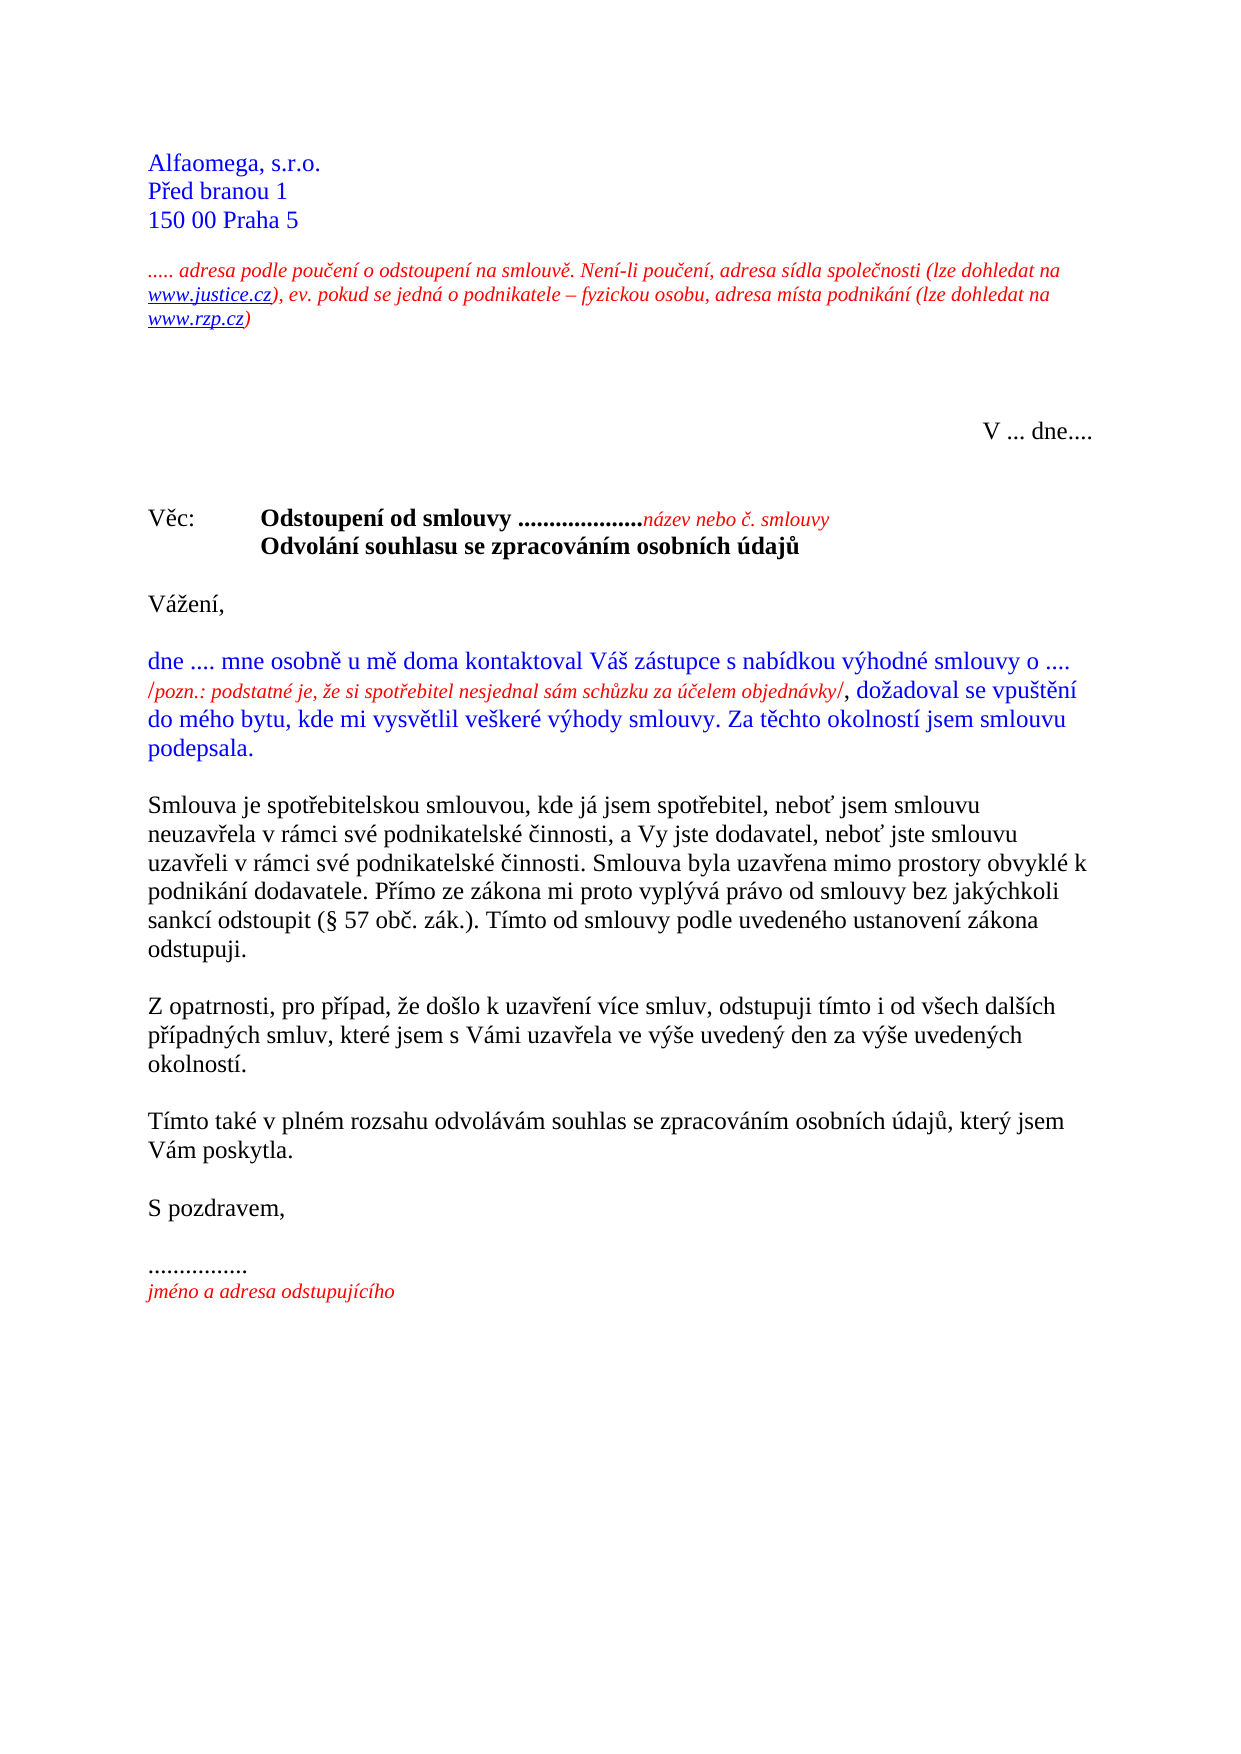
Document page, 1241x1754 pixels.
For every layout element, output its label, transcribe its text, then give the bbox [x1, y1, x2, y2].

text 150 00 Praha 5 [148, 205, 1093, 234]
text Před branou 1 [148, 176, 1093, 205]
text S pozdravem, [148, 1193, 1093, 1221]
text Z opatrnosti, pro případ, že došlo k uzavření více smluv, odstupuji tímto i od všech dalších případných smluv, které jsem s Vámi uzavřela ve výše uvedený den za výše uvedených okolností. [148, 991, 1093, 1078]
text ..... adresa podle poučení o odstoupení na smlouvě. Není-li poučení, adresa sídla společnosti (lze dohledat na www.justice.cz), ev. pokud se jedná o podnikatele – fyzickou osobu, adresa místa podnikání (lze dohledat na www.rzp.cz) [148, 258, 1093, 330]
text Tímto také v plném rozsahu odvolávám souhlas se zpracováním osobních údajů, který jsem Vám poskytla. [148, 1106, 1093, 1164]
text Vážení, [148, 589, 1093, 618]
text V ... dne.... [148, 416, 1093, 445]
text ................ [148, 1250, 1093, 1279]
text jméno a adresa odstupujícího [148, 1279, 1093, 1303]
text Věc: Odstoupení od smlouvy ....................název nebo č. smlouvy [148, 503, 1093, 531]
text Odvolání souhlasu se zpracováním osobních údajů [148, 531, 1093, 560]
text dne .... mne osobně u mě doma kontaktoval Váš zástupce s nabídkou výhodné smlouvy o .... /pozn.: podstatné je, že si spotřebitel nesjednal sám schůzku za účelem objednávky/, dožadoval se vpuštění do mého bytu, kde mi vysvětlil veškeré výhody smlouvy. Za těchto okolností jsem smlouvu podepsala. [148, 646, 1093, 761]
text Smlouva je spotřebitelskou smlouvou, kde já jsem spotřebitel, neboť jsem smlouvu neuzavřela v rámci své podnikatelské činnosti, a Vy jste dodavatel, neboť jste smlouvu uzavřeli v rámci své podnikatelské činnosti. Smlouva byla uzavřena mimo prostory obvyklé k podnikání dodavatele. Přímo ze zákona mi proto vyplývá právo od smlouvy bez jakýchkoli sankcí odstoupit (§ 57 obč. zák.). Tímto od smlouvy podle uvedeného ustanovení zákona odstupuji. [148, 790, 1093, 963]
text Alfaomega, s.r.o. [148, 148, 1093, 176]
